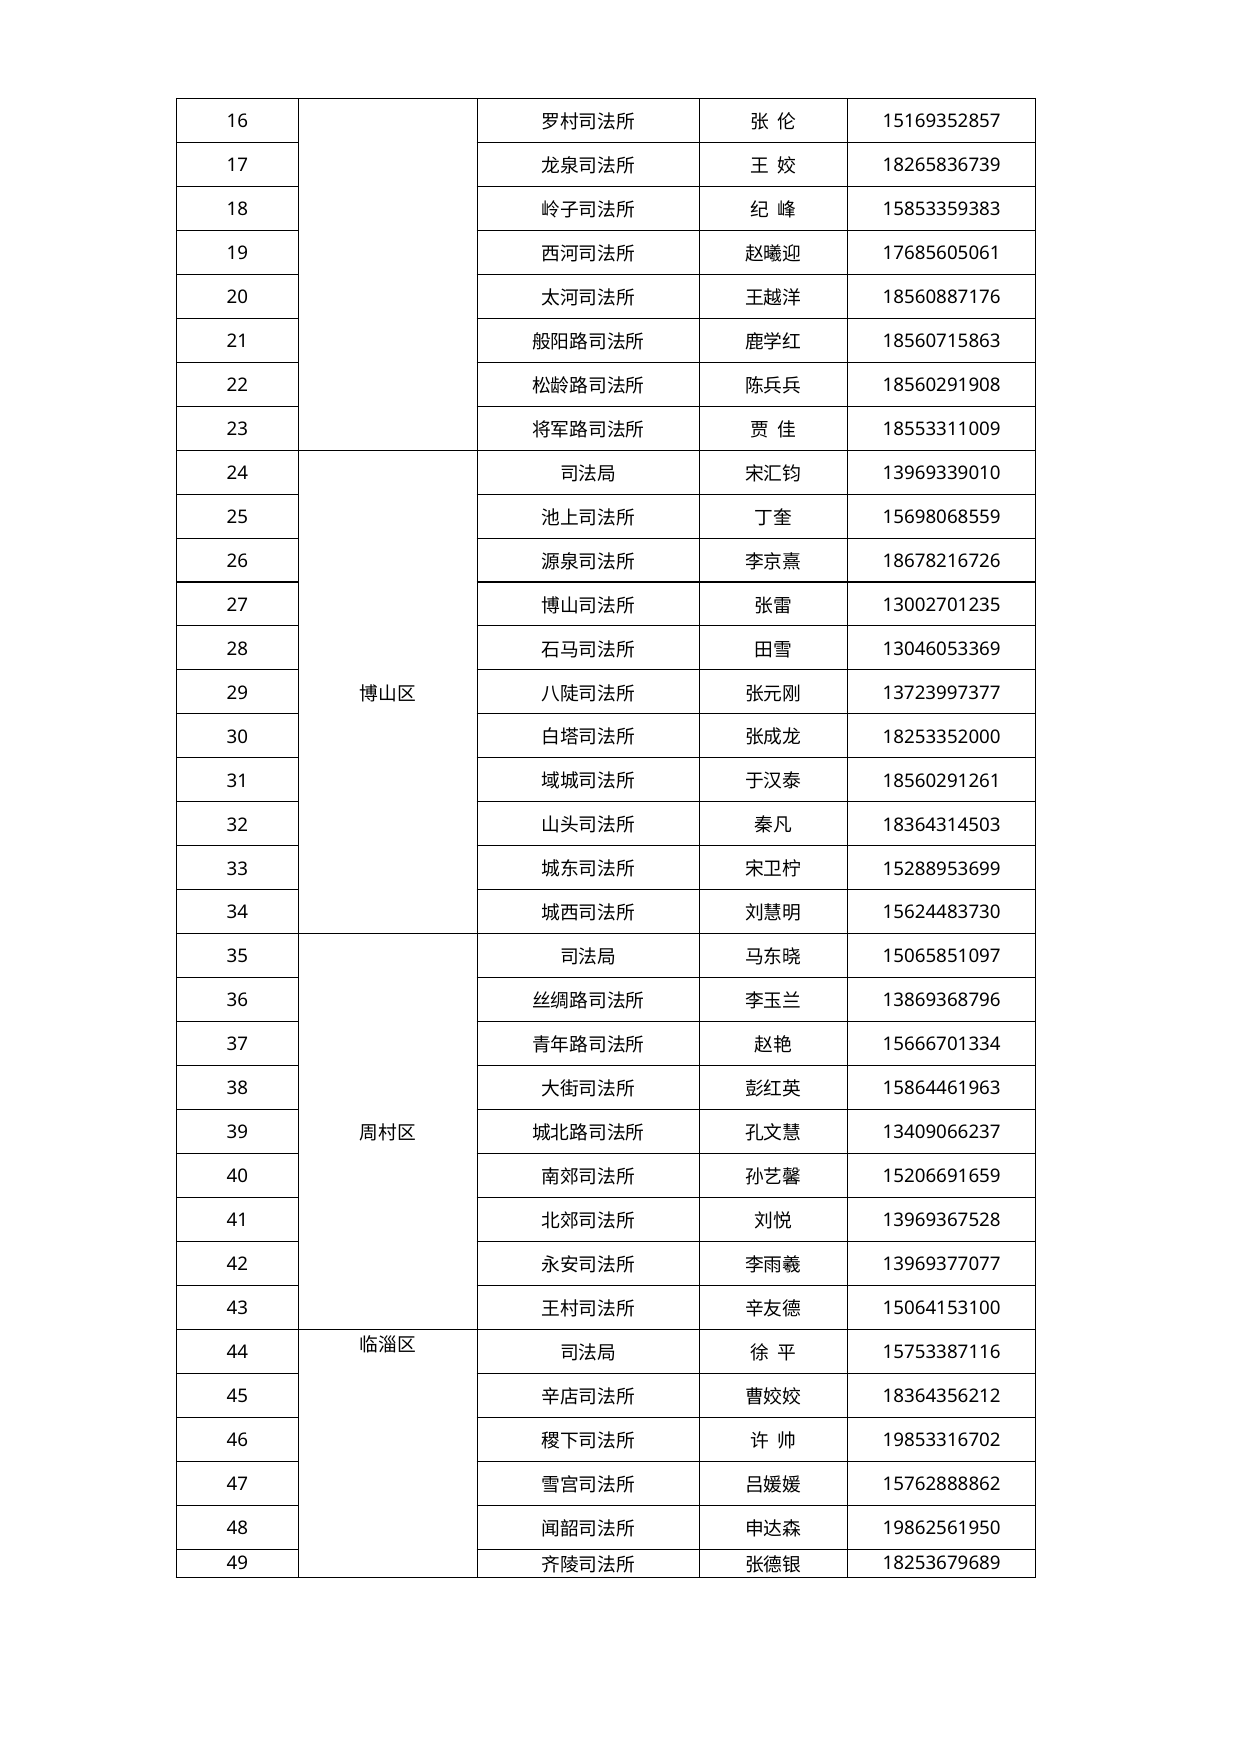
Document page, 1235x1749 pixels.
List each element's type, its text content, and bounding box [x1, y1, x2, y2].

table_cell 15762888862 [848, 1462, 1035, 1504]
table_cell 丁奎 [700, 495, 847, 537]
table_cell 22 [177, 363, 298, 406]
table_cell 30 [177, 714, 298, 757]
table_cell 龙泉司法所 [478, 143, 699, 186]
table_cell 城西司法所 [478, 890, 699, 933]
table_cell 于汉泰 [700, 758, 847, 801]
table_cell 博山区 [299, 451, 477, 933]
table_cell 13723997377 [848, 670, 1035, 713]
table_cell 岭子司法所 [478, 187, 699, 230]
table_cell 雪宫司法所 [478, 1462, 699, 1504]
table_cell 40 [177, 1154, 298, 1197]
table_cell 39 [177, 1110, 298, 1153]
table_cell 49 [177, 1550, 298, 1577]
table_cell 13409066237 [848, 1110, 1035, 1153]
table_cell 源泉司法所 [478, 539, 699, 581]
table_cell 45 [177, 1374, 298, 1417]
table_cell 18678216726 [848, 539, 1035, 581]
table_cell 23 [177, 407, 298, 449]
table_cell 赵曦迎 [700, 231, 847, 274]
table_cell 北郊司法所 [478, 1198, 699, 1241]
table_cell 18265836739 [848, 143, 1035, 186]
table_cell 32 [177, 802, 298, 845]
table_cell 松龄路司法所 [478, 363, 699, 406]
table_cell 徐 平 [700, 1330, 847, 1373]
table_cell 南郊司法所 [478, 1154, 699, 1197]
table_cell 白塔司法所 [478, 714, 699, 757]
table_cell 司法局 [478, 451, 699, 493]
table_cell 曹姣姣 [700, 1374, 847, 1417]
table_cell 周村区 [299, 934, 477, 1329]
table_cell 17 [177, 143, 298, 186]
table_cell 将军路司法所 [478, 407, 699, 449]
table_cell 马东晓 [700, 934, 847, 977]
table_cell 15753387116 [848, 1330, 1035, 1373]
table_cell 陈兵兵 [700, 363, 847, 406]
table_cell 46 [177, 1418, 298, 1461]
table_cell 山头司法所 [478, 802, 699, 845]
table_cell 42 [177, 1242, 298, 1285]
table_cell 鹿学红 [700, 319, 847, 362]
table_cell 13969367528 [848, 1198, 1035, 1241]
table_cell 26 [177, 539, 298, 581]
table_cell 18560887176 [848, 275, 1035, 318]
table_cell 15064153100 [848, 1286, 1035, 1329]
table_cell 临淄区 [299, 1330, 477, 1577]
table_cell 丝绸路司法所 [478, 978, 699, 1021]
table_cell 35 [177, 934, 298, 977]
table_cell 15864461963 [848, 1066, 1035, 1109]
table_cell 28 [177, 626, 298, 669]
table_cell 13969339010 [848, 451, 1035, 493]
table_cell 石马司法所 [478, 626, 699, 669]
table_cell 15288953699 [848, 846, 1035, 889]
table_cell 吕媛媛 [700, 1462, 847, 1504]
table_cell 城东司法所 [478, 846, 699, 889]
table_cell 18560291261 [848, 758, 1035, 801]
table_cell 博山司法所 [478, 583, 699, 625]
table_cell 17685605061 [848, 231, 1035, 274]
table_cell 37 [177, 1022, 298, 1065]
table_cell 城北路司法所 [478, 1110, 699, 1153]
table_cell 八陡司法所 [478, 670, 699, 713]
table_cell 27 [177, 583, 298, 625]
table_cell 纪 峰 [700, 187, 847, 230]
table_cell 18560291908 [848, 363, 1035, 406]
table_cell 38 [177, 1066, 298, 1109]
table_cell 24 [177, 451, 298, 493]
table_cell 罗村司法所 [478, 99, 699, 142]
table_cell 19 [177, 231, 298, 274]
table_cell 孙艺馨 [700, 1154, 847, 1197]
table_cell 王 姣 [700, 143, 847, 186]
table_cell 47 [177, 1462, 298, 1504]
table_cell 池上司法所 [478, 495, 699, 537]
table_cell 19853316702 [848, 1418, 1035, 1461]
table_cell 13002701235 [848, 583, 1035, 625]
table_cell 王村司法所 [478, 1286, 699, 1329]
table_cell 15853359383 [848, 187, 1035, 230]
table_cell 李雨羲 [700, 1242, 847, 1285]
table_cell 闻韶司法所 [478, 1506, 699, 1548]
table_cell 13046053369 [848, 626, 1035, 669]
table_cell 司法局 [478, 1330, 699, 1373]
table_cell 43 [177, 1286, 298, 1329]
table_cell 18 [177, 187, 298, 230]
table_cell 21 [177, 319, 298, 362]
table_cell 王越洋 [700, 275, 847, 318]
table_cell 张元刚 [700, 670, 847, 713]
table_cell 36 [177, 978, 298, 1021]
table_cell 般阳路司法所 [478, 319, 699, 362]
table_cell 秦凡 [700, 802, 847, 845]
table_cell 宋汇钧 [700, 451, 847, 493]
table_cell 18253352000 [848, 714, 1035, 757]
table_cell 44 [177, 1330, 298, 1373]
table_cell 18560715863 [848, 319, 1035, 362]
table_cell 申达森 [700, 1506, 847, 1548]
table_cell 永安司法所 [478, 1242, 699, 1285]
table_cell 辛店司法所 [478, 1374, 699, 1417]
table_cell 33 [177, 846, 298, 889]
table_cell 张德银 [700, 1550, 847, 1577]
table_cell 15065851097 [848, 934, 1035, 977]
table_cell 张雷 [700, 583, 847, 625]
table_cell 赵艳 [700, 1022, 847, 1065]
table_cell 31 [177, 758, 298, 801]
table_cell 宋卫柠 [700, 846, 847, 889]
table_cell 彭红英 [700, 1066, 847, 1109]
table_cell 15206691659 [848, 1154, 1035, 1197]
table_cell 刘慧明 [700, 890, 847, 933]
table_cell 15698068559 [848, 495, 1035, 537]
table_cell 15666701334 [848, 1022, 1035, 1065]
table_cell 李玉兰 [700, 978, 847, 1021]
table_cell 张 伦 [700, 99, 847, 142]
table_cell 25 [177, 495, 298, 537]
table_cell 18553311009 [848, 407, 1035, 449]
table_cell 29 [177, 670, 298, 713]
table_cell 司法局 [478, 934, 699, 977]
table_cell 许 帅 [700, 1418, 847, 1461]
table_cell 青年路司法所 [478, 1022, 699, 1065]
table_cell 48 [177, 1506, 298, 1548]
table_cell 田雪 [700, 626, 847, 669]
table_cell 16 [177, 99, 298, 142]
table_cell 18364356212 [848, 1374, 1035, 1417]
table_cell 18253679689 [848, 1550, 1035, 1577]
table_cell 20 [177, 275, 298, 318]
table_cell 西河司法所 [478, 231, 699, 274]
table_cell 41 [177, 1198, 298, 1241]
table_cell 大街司法所 [478, 1066, 699, 1109]
table_cell 贾 佳 [700, 407, 847, 449]
table_cell 刘悦 [700, 1198, 847, 1241]
table_cell 34 [177, 890, 298, 933]
table_cell 13969377077 [848, 1242, 1035, 1285]
table_cell 19862561950 [848, 1506, 1035, 1548]
table_cell 域城司法所 [478, 758, 699, 801]
table_cell 齐陵司法所 [478, 1550, 699, 1577]
table_cell 18364314503 [848, 802, 1035, 845]
table_cell 张成龙 [700, 714, 847, 757]
table_cell 太河司法所 [478, 275, 699, 318]
table_cell 稷下司法所 [478, 1418, 699, 1461]
table_cell 辛友德 [700, 1286, 847, 1329]
table_cell 孔文慧 [700, 1110, 847, 1153]
table_cell 15169352857 [848, 99, 1035, 142]
table_cell 李京熹 [700, 539, 847, 581]
table_cell 13869368796 [848, 978, 1035, 1021]
table_cell 15624483730 [848, 890, 1035, 933]
